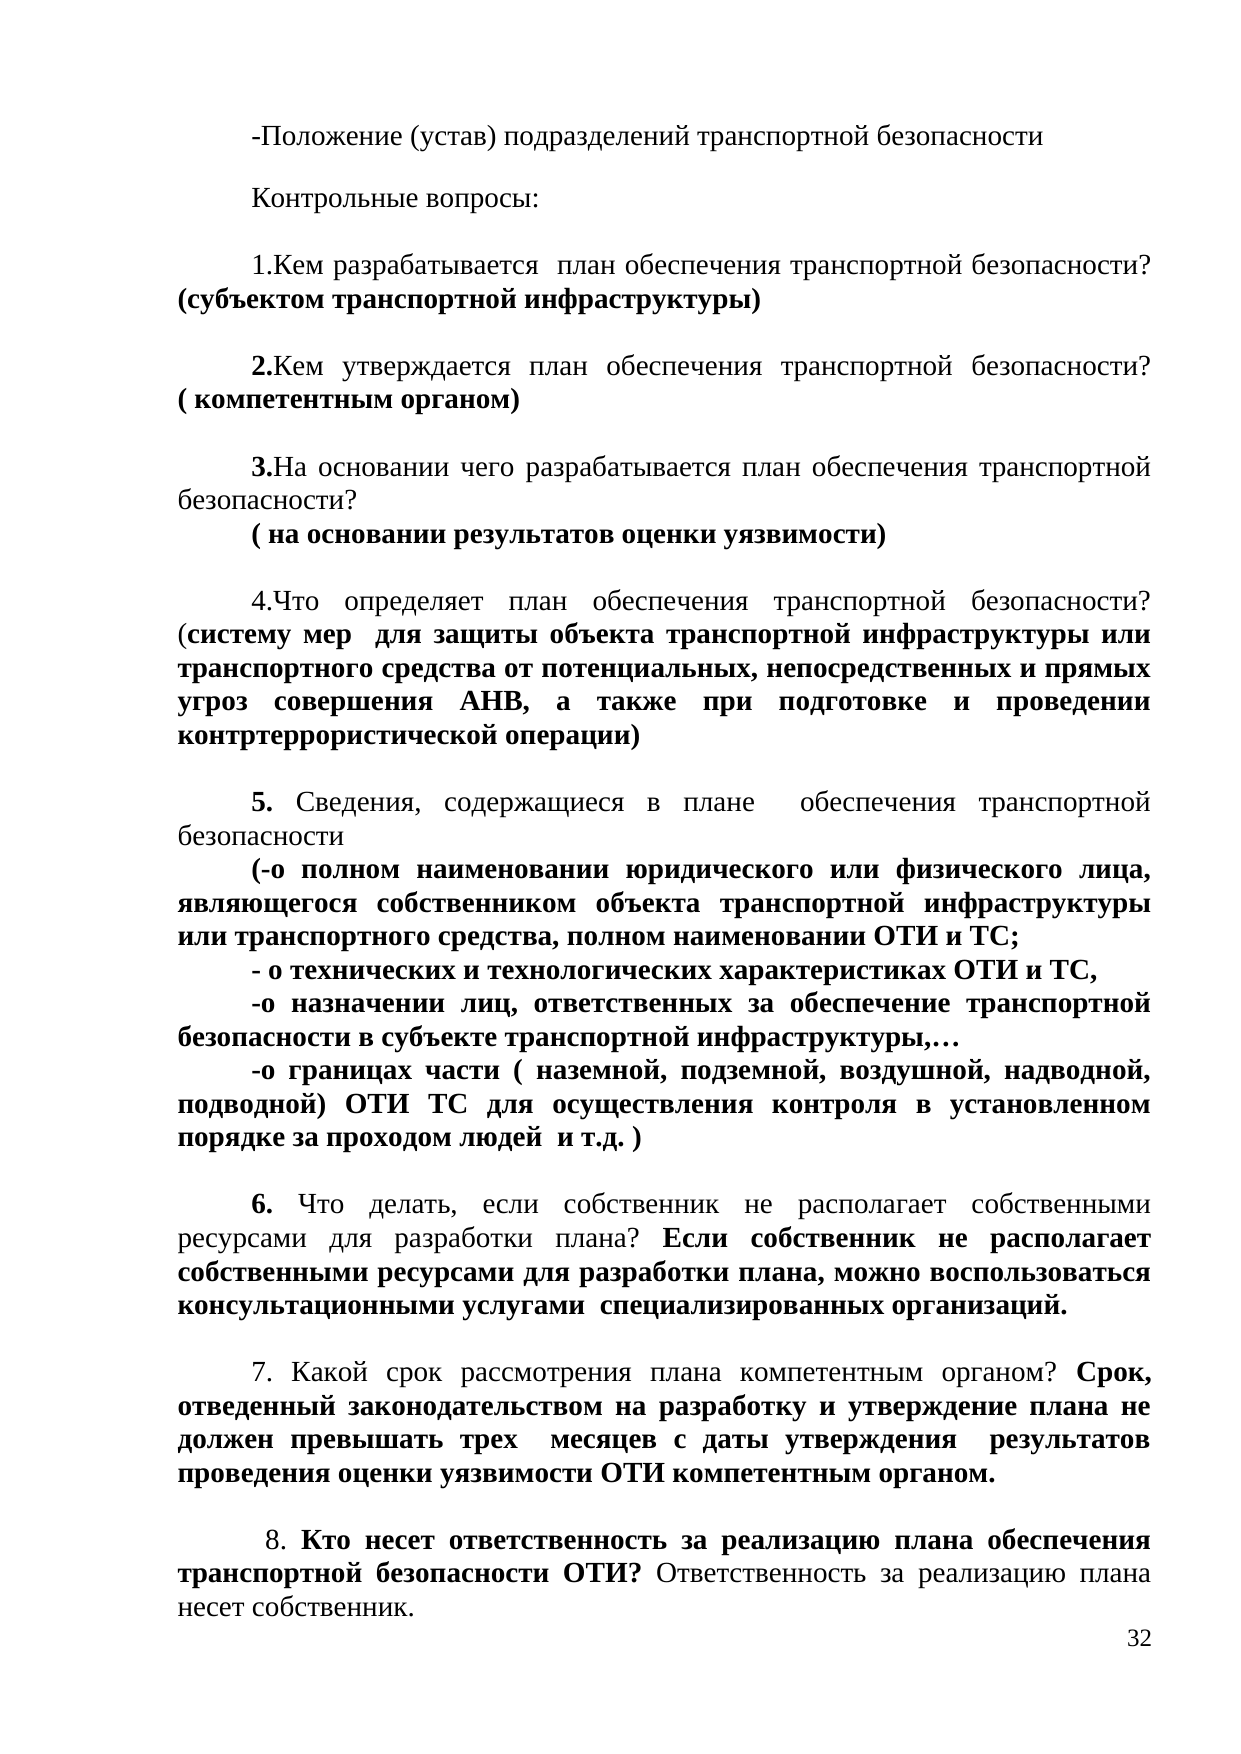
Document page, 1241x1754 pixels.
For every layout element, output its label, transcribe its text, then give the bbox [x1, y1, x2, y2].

text 1.Кем разрабатывается план обеспечения транспортной безопасности? (субъектом транспортной инфраструктуры) [177, 247, 1152, 314]
text -Положение (устав) подразделений транспортной безопасности [177, 118, 1152, 152]
text Контрольные вопросы: [177, 180, 1152, 214]
text (-о полном наименовании юридического или физического лица, являющегося собственником объекта транспортной инфраструктуры или транспортного средства, полном наименовании ОТИ и ТС; [177, 851, 1152, 952]
text 3.На основании чего разрабатывается план обеспечения транспортной безопасности? [177, 449, 1152, 516]
text ( на основании результатов оценки уязвимости) [177, 516, 1152, 549]
text 2.Кем утверждается план обеспечения транспортной безопасности? ( компетентным органом) [177, 348, 1152, 415]
text 6. Что делать, если собственник не располагает собственными ресурсами для разработки плана? Если собственник не располагает собственными ресурсами для разработки плана, можно воспользоваться консультационными услугами специализированных организаций. [177, 1187, 1152, 1321]
text 4.Что определяет план обеспечения транспортной безопасности?(систему мер для защиты объекта транспортной инфраструктуры или транспортного средства от потенциальных, непосредственных и прямых угроз совершения АНВ, а также при подготовке и проведении контртеррористической операции) [177, 583, 1152, 751]
text -о границах части ( наземной, подземной, воздушной, надводной, подводной) ОТИ ТС для осуществления контроля в установленном порядке за проходом людей и т.д. ) [177, 1052, 1152, 1153]
text 8. Кто несет ответственность за реализацию плана обеспечения транспортной безопасности ОТИ? Ответственность за реализацию плана несет собственник. [177, 1522, 1152, 1623]
text 7. Какой срок рассмотрения плана компетентным органом? Срок, отведенный законодательством на разработку и утверждение плана не должен превышать трех месяцев с даты утверждения результатов проведения оценки уязвимости ОТИ компетентным органом. [177, 1354, 1152, 1488]
text -о назначении лиц, ответственных за обеспечение транспортной безопасности в субъекте транспортной инфраструктуры,… [177, 985, 1152, 1052]
text 5. Сведения, содержащиеся в плане обеспечения транспортной безопасности [177, 784, 1152, 851]
text - о технических и технологических характеристиках ОТИ и ТС, [177, 952, 1152, 985]
